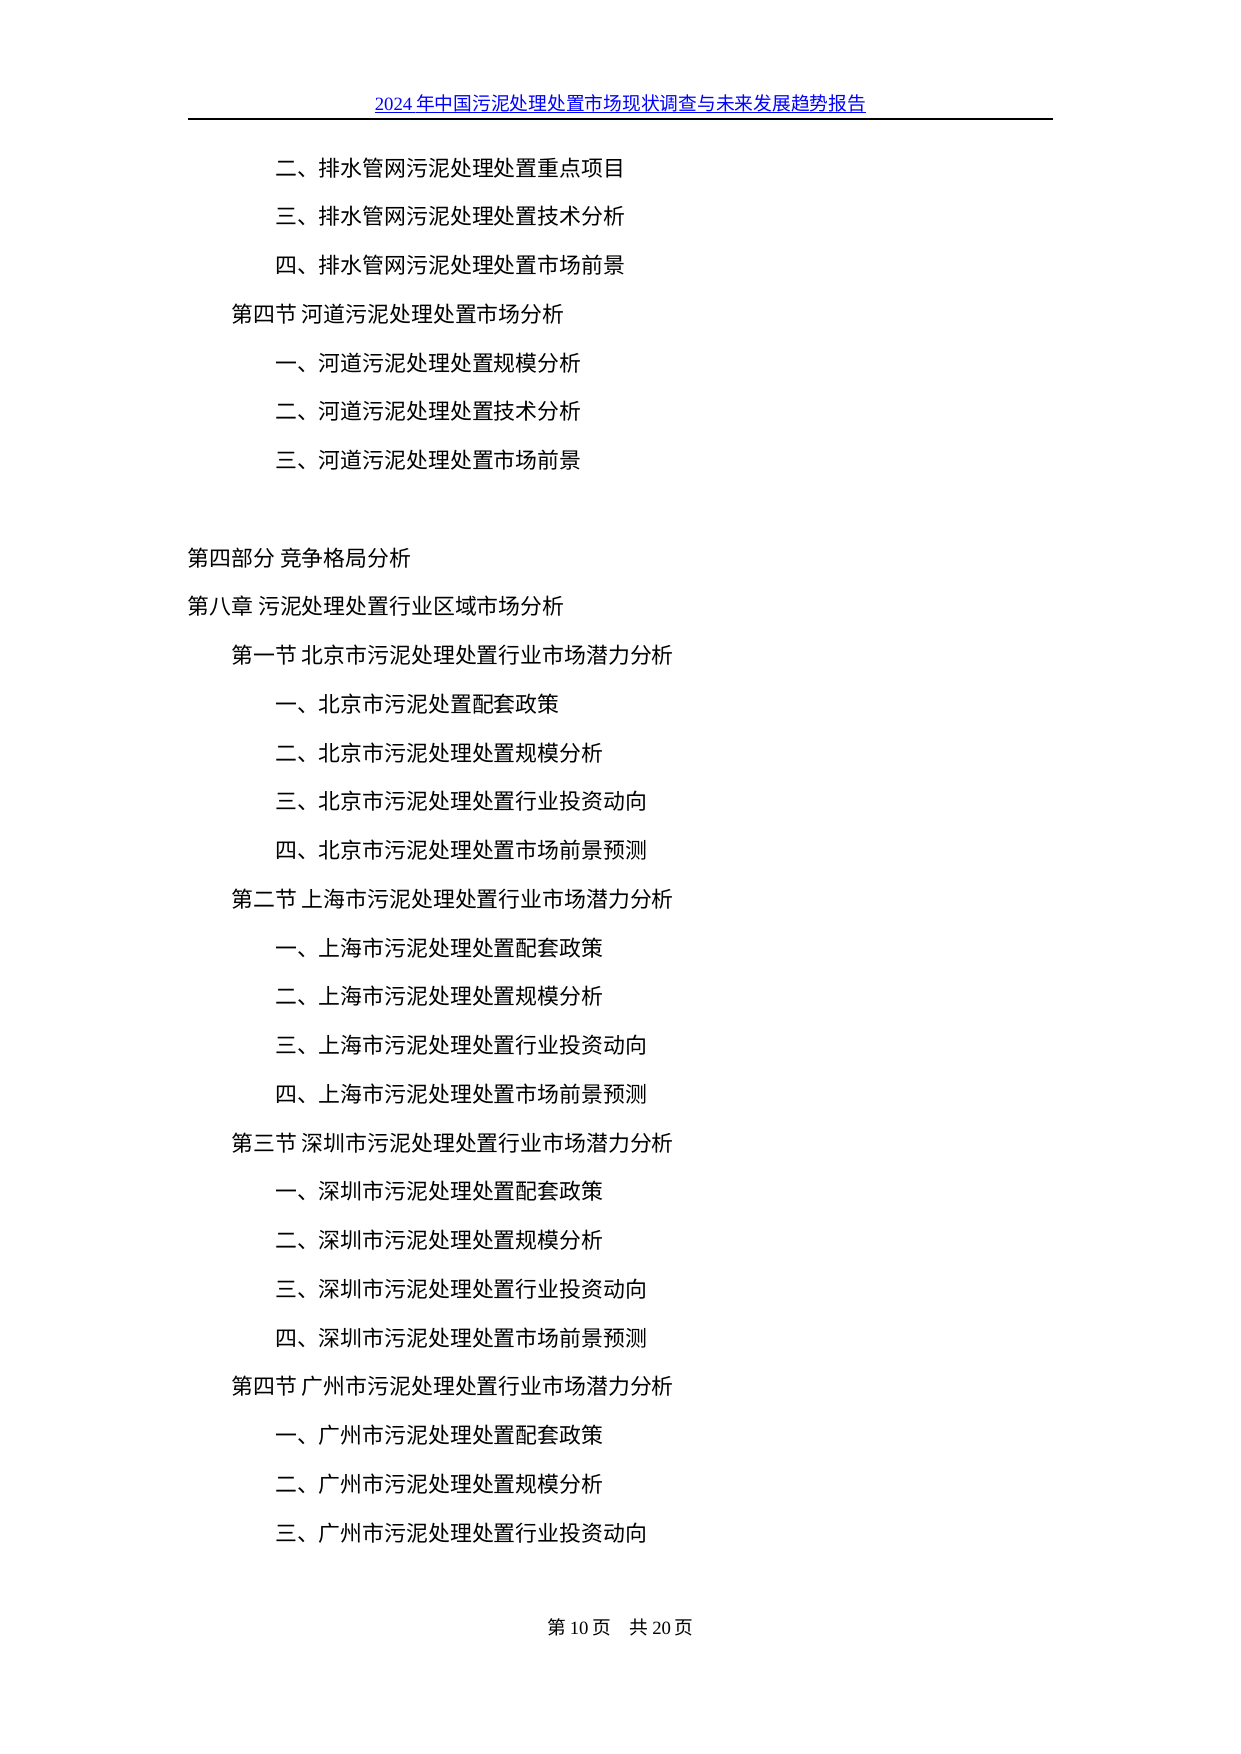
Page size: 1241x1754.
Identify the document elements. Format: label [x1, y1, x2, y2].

text [187, 150, 1053, 1548]
